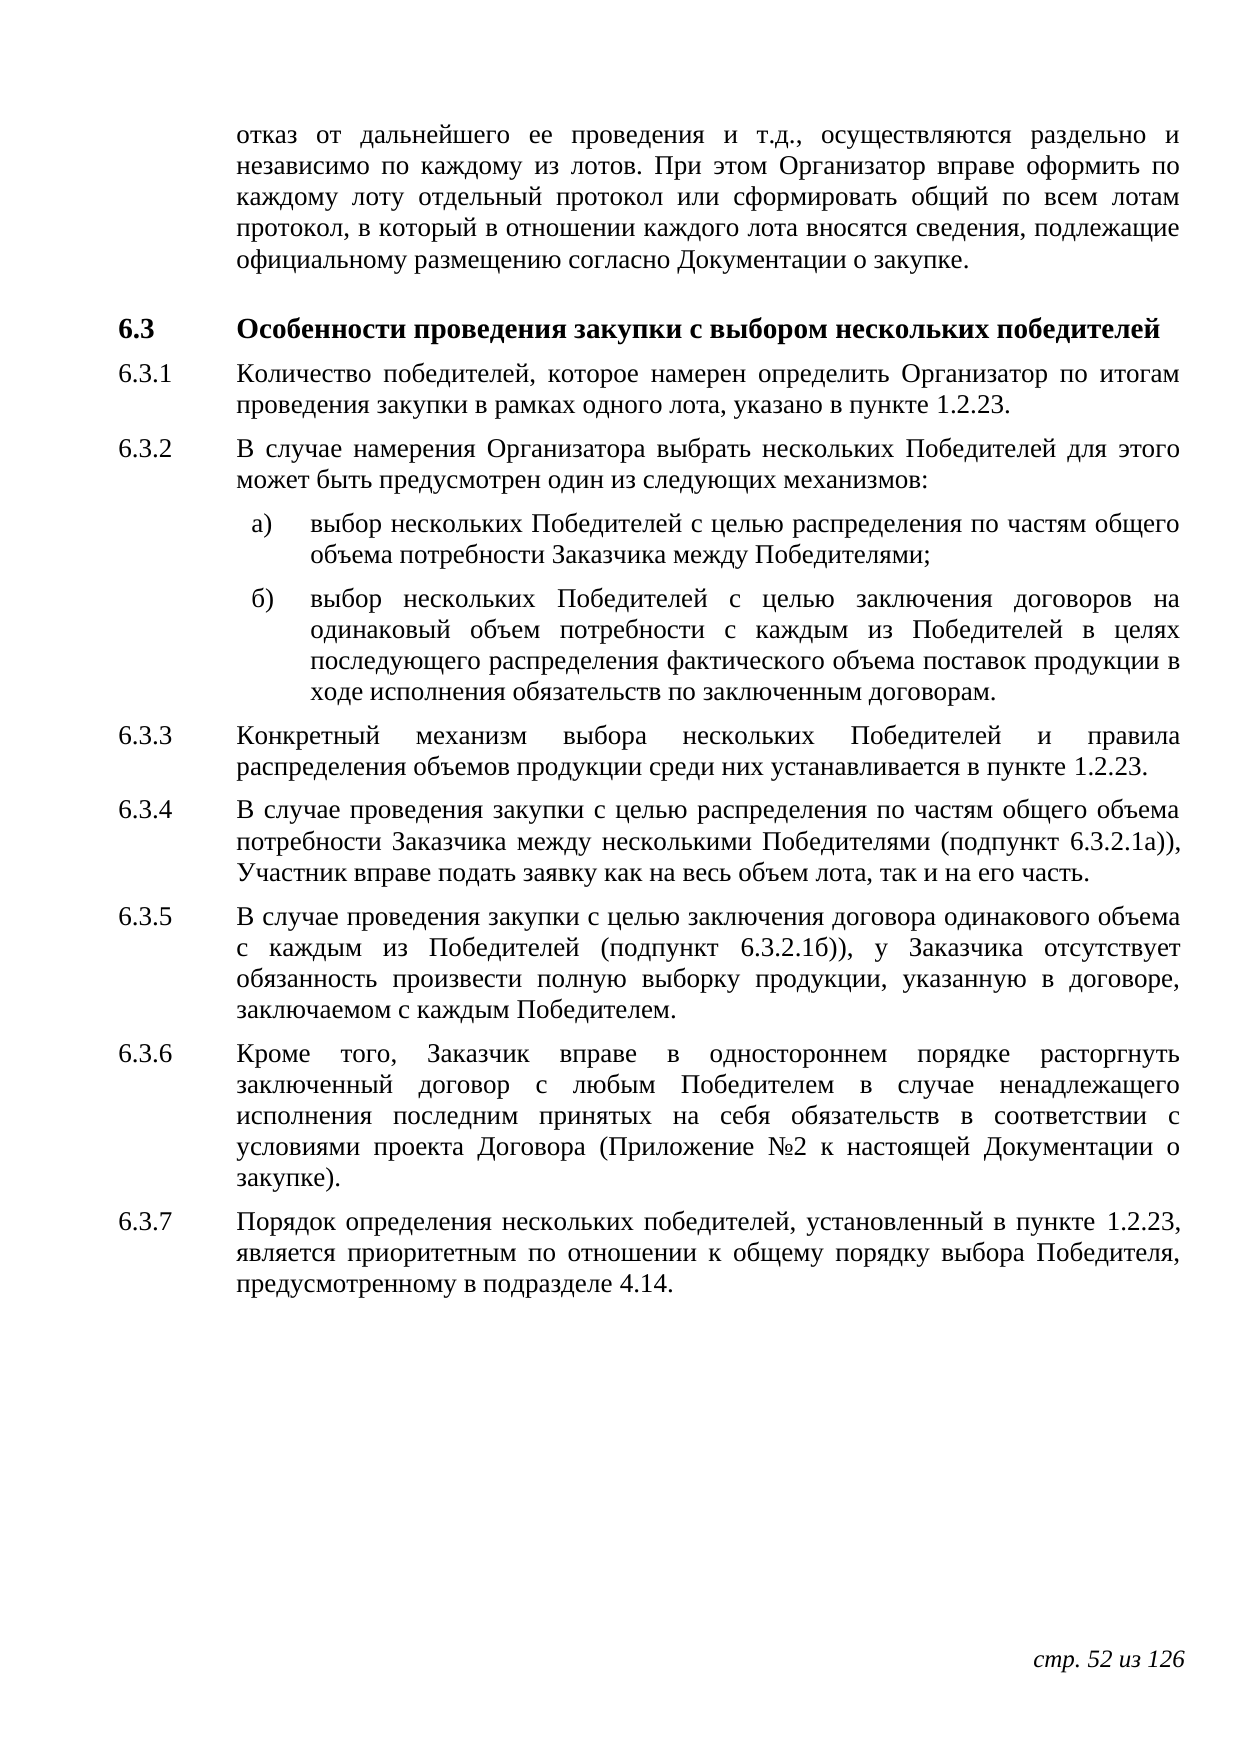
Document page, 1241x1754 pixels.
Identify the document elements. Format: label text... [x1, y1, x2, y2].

text В случае проведения закупки с целью заключения договора одинакового объема с каждым из Победителей (подпункт 6.3.2б)), у Заказчика отсутствует обязанность произвести полную выборку продукции, указанную в договоре, заключаемом с каждым Победителем. [118, 899, 1181, 1024]
subtitle Особенности проведения закупки с выбором нескольких победителей [118, 311, 1181, 345]
text В случае намерения Организатора выбрать нескольких Победителей для этого может быть предусмотрен один из следующих механизмов: [118, 432, 1181, 494]
text выбор нескольких Победителей с целью распределения по частям общего объема потребности Заказчика между Победителями; [251, 507, 1181, 569]
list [118, 118, 1181, 274]
text Количество победителей, которое намерен определить Организатор по итогам проведения закупки в рамках одного лота, указано в пункте 1.2.23. [118, 357, 1181, 420]
text В случае проведения закупки с целью распределения по частям общего объема потребности Заказчика между несколькими Победителями (подпункт 6.3.2а)), Участник вправе подать заявку как на весь объем лота, так и на его часть. [118, 794, 1181, 887]
text Порядок определения нескольких победителей, установленный в пункте 1.2.23, является приоритетным по отношении к общему порядку выбора Победителя, предусмотренному в подразделе 4.14. [118, 1205, 1181, 1298]
text Конкретный механизм выбора нескольких Победителей и правила распределения объемов продукции среди них устанавливается в пункте 1.2.23. [118, 719, 1181, 781]
text выбор нескольких Победителей с целью заключения договоров на одинаковый объем потребности с каждым из Победителей в целях последующего распределения фактического объема поставок продукции в ходе исполнения обязательств по заключенным договорам. [251, 582, 1181, 706]
text Кроме того, Заказчик вправе в одностороннем порядке расторгнуть заключенный договор с любым Победителем в случае ненадлежащего исполнения последним принятых на себя обязательств в соответствии с условиями проекта Договора (Приложение №2 к настоящей Документации о закупке). [118, 1037, 1181, 1192]
